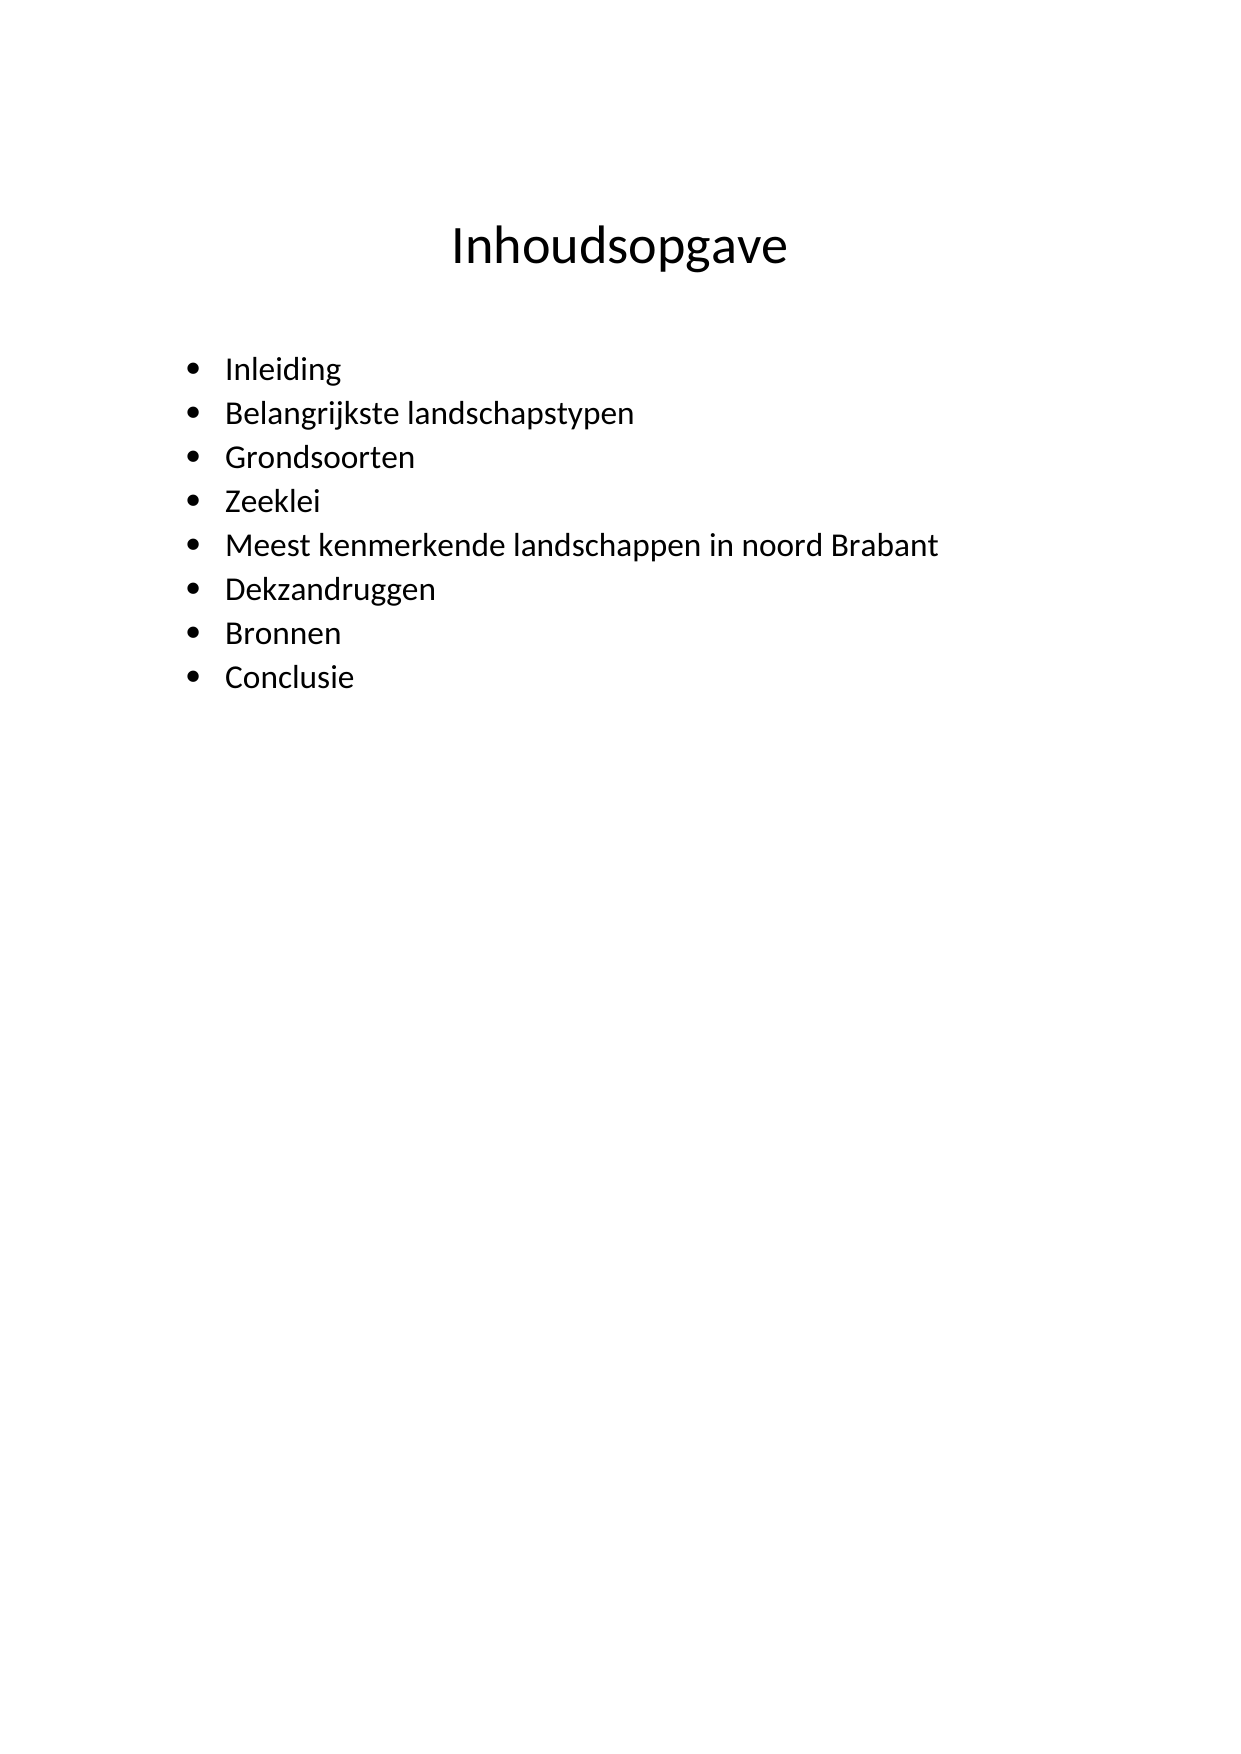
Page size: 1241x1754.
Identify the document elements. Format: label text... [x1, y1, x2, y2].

list Grondsoorten [187, 436, 1090, 477]
list Meest kenmerkende landschappen in noord Brabant [187, 524, 1090, 565]
list Dekzandruggen [187, 568, 1090, 609]
list Inleiding [187, 348, 1090, 389]
text Inhoudsopgave [150, 211, 1090, 277]
list Belangrijkste landschapstypen [187, 392, 1090, 433]
list Bronnen [187, 612, 1090, 653]
list Zeeklei [187, 480, 1090, 521]
list Conclusie [187, 656, 1090, 697]
